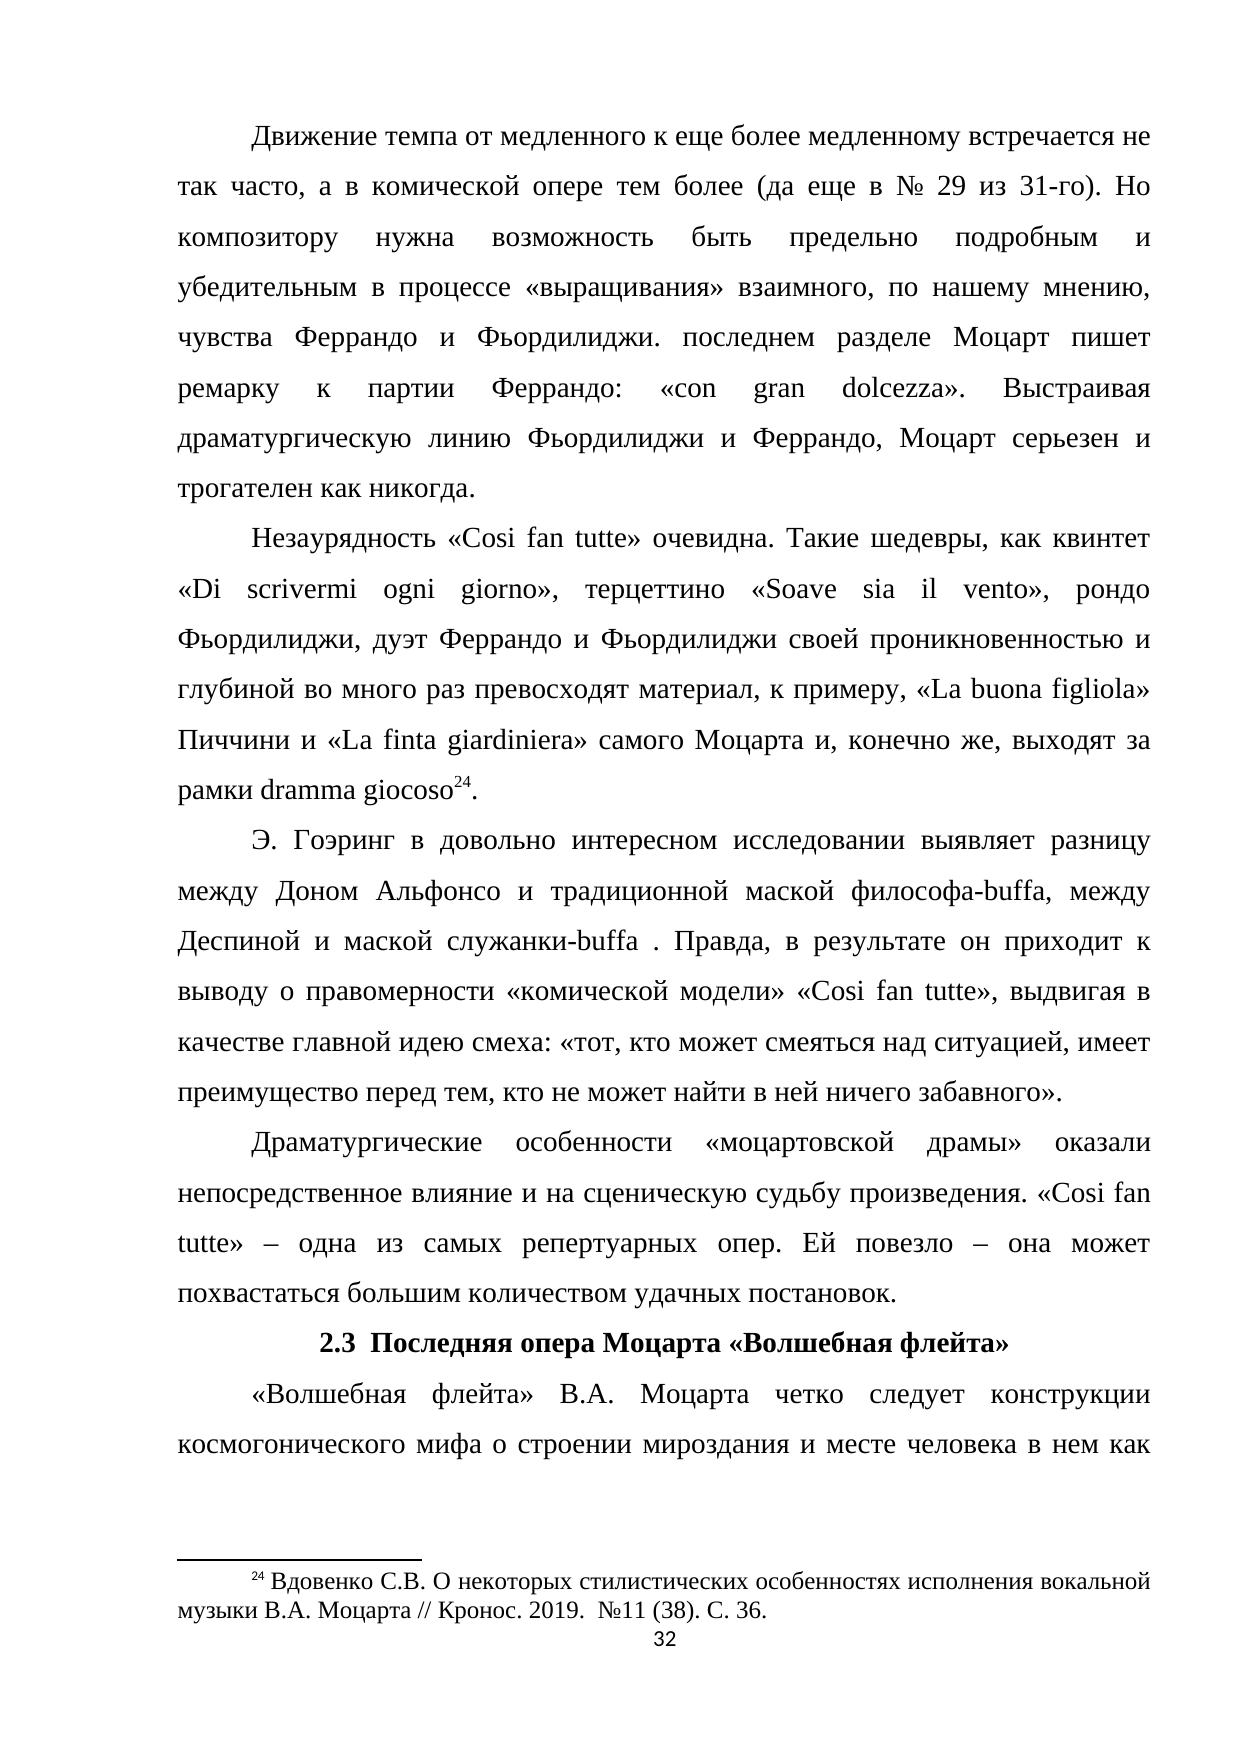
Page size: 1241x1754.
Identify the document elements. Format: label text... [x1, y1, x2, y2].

text Драматургические особенности «моцартовской драмы» оказали непосредственное влияние и на сценическую судьбу произведения. «Cosi fan tutte» – одна из самых репертуарных опер. Ей повезло – она может похвастаться большим количеством удачных постановок. [177, 1124, 1152, 1309]
text Э. Гоэринг в довольно интересном исследовании выявляет разницу между Доном Альфонсо и традиционной маской философа-buffa, между Деспиной и маской служанки-buffa . Правда, в результате он приходит к выводу о правомерности «комической модели» «Cosi fan tutte», выдвигая в качестве главной идею смеха: «тот, кто может смеяться над ситуацией, имеет преимущество перед тем, кто не может найти в ней ничего забавного». [177, 822, 1152, 1108]
text Движение темпа от медленного к еще более медленному встречается не так часто, а в комической опере тем более (да еще в № 29 из 31-го). Но композитору нужна возможность быть предельно подробным и убедительным в процессе «выращивания» взаимного, по нашему мнению, чувства Феррандо и Фьордилиджи. последнем разделе Моцарт пишет ремарку к партии Феррандо: «con gran dolcezza». Выстраивая драматургическую линию Фьордилиджи и Феррандо, Моцарт серьезен и трогателен как никогда. [177, 118, 1152, 504]
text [177, 1376, 1152, 1460]
text Незаурядность «Cosi fan tutte» очевидна. Такие шедевры, как квинтет «Di scrivermi ogni giorno», терцеттино «Soave sia il vento», рондо Фьордилиджи, дуэт Феррандо и Фьордилиджи своей проникновенностью и глубиной во много раз превосходят материал, к примеру, «La buona figliola» Пиччини и «La finta giardiniera» самого Моцарта и, конечно же, выходят за рамки dramma giocoso. [177, 521, 1152, 806]
subtitle 2.3 Последняя опера Моцарта «Волшебная флейта» [177, 1326, 1152, 1359]
